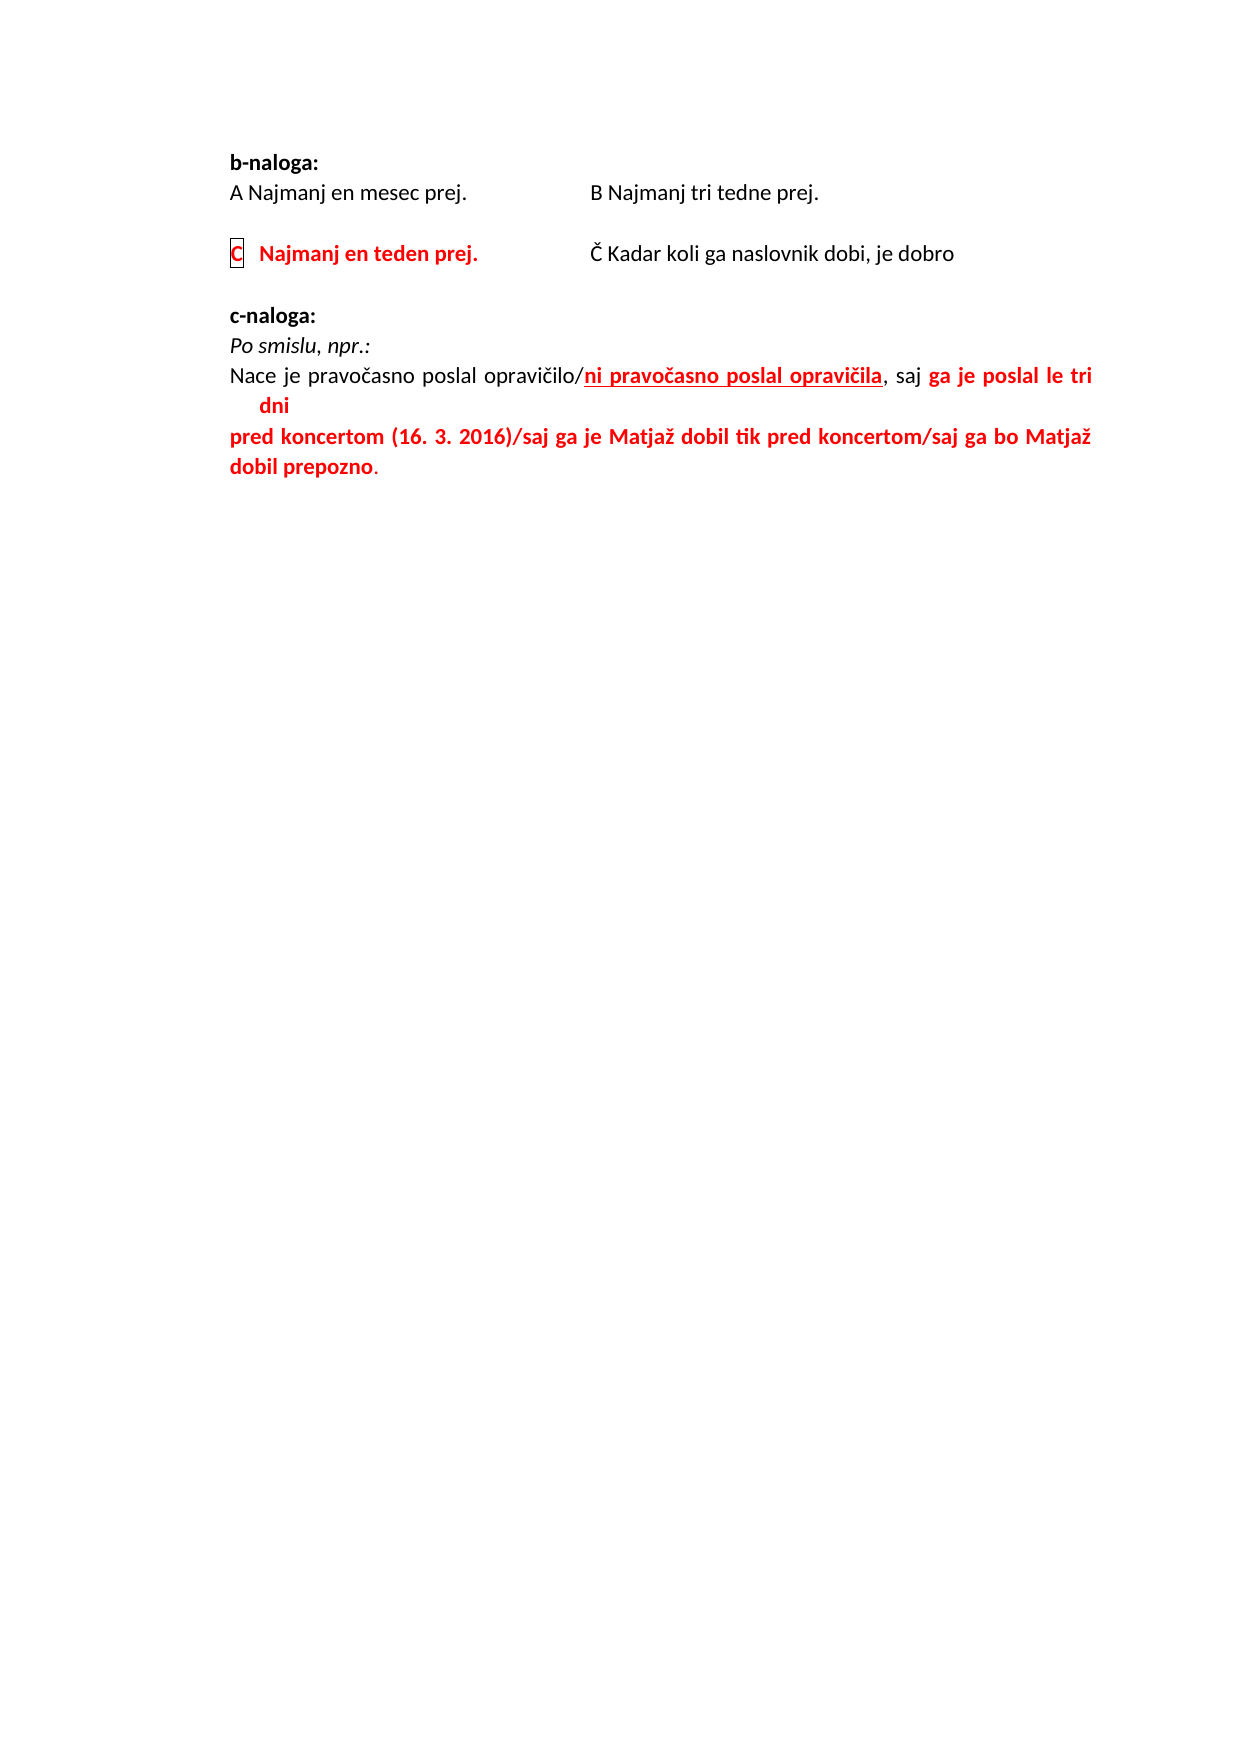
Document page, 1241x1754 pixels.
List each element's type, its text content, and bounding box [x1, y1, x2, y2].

text Nace je pravočasno poslal opravičilo/ni pravočasno poslal opravičila, saj ga je poslal le tri dni [229, 361, 1093, 419]
text c-naloga: [229, 301, 1093, 329]
text b-naloga: [229, 148, 1093, 176]
text A Najmanj en mesec prej. B Najmanj tri tedne prej. [229, 178, 1093, 236]
text pred koncertom (16. 3. 2016)/saj ga je Matjaž dobil tik pred koncertom/saj ga bo Matjaž dobil prepozno. [229, 422, 1093, 480]
text Po smislu, npr.: [229, 331, 1093, 359]
text C Najmanj en teden prej. Č Kadar koli ga naslovnik dobi, je dobro [244, 238, 1093, 268]
